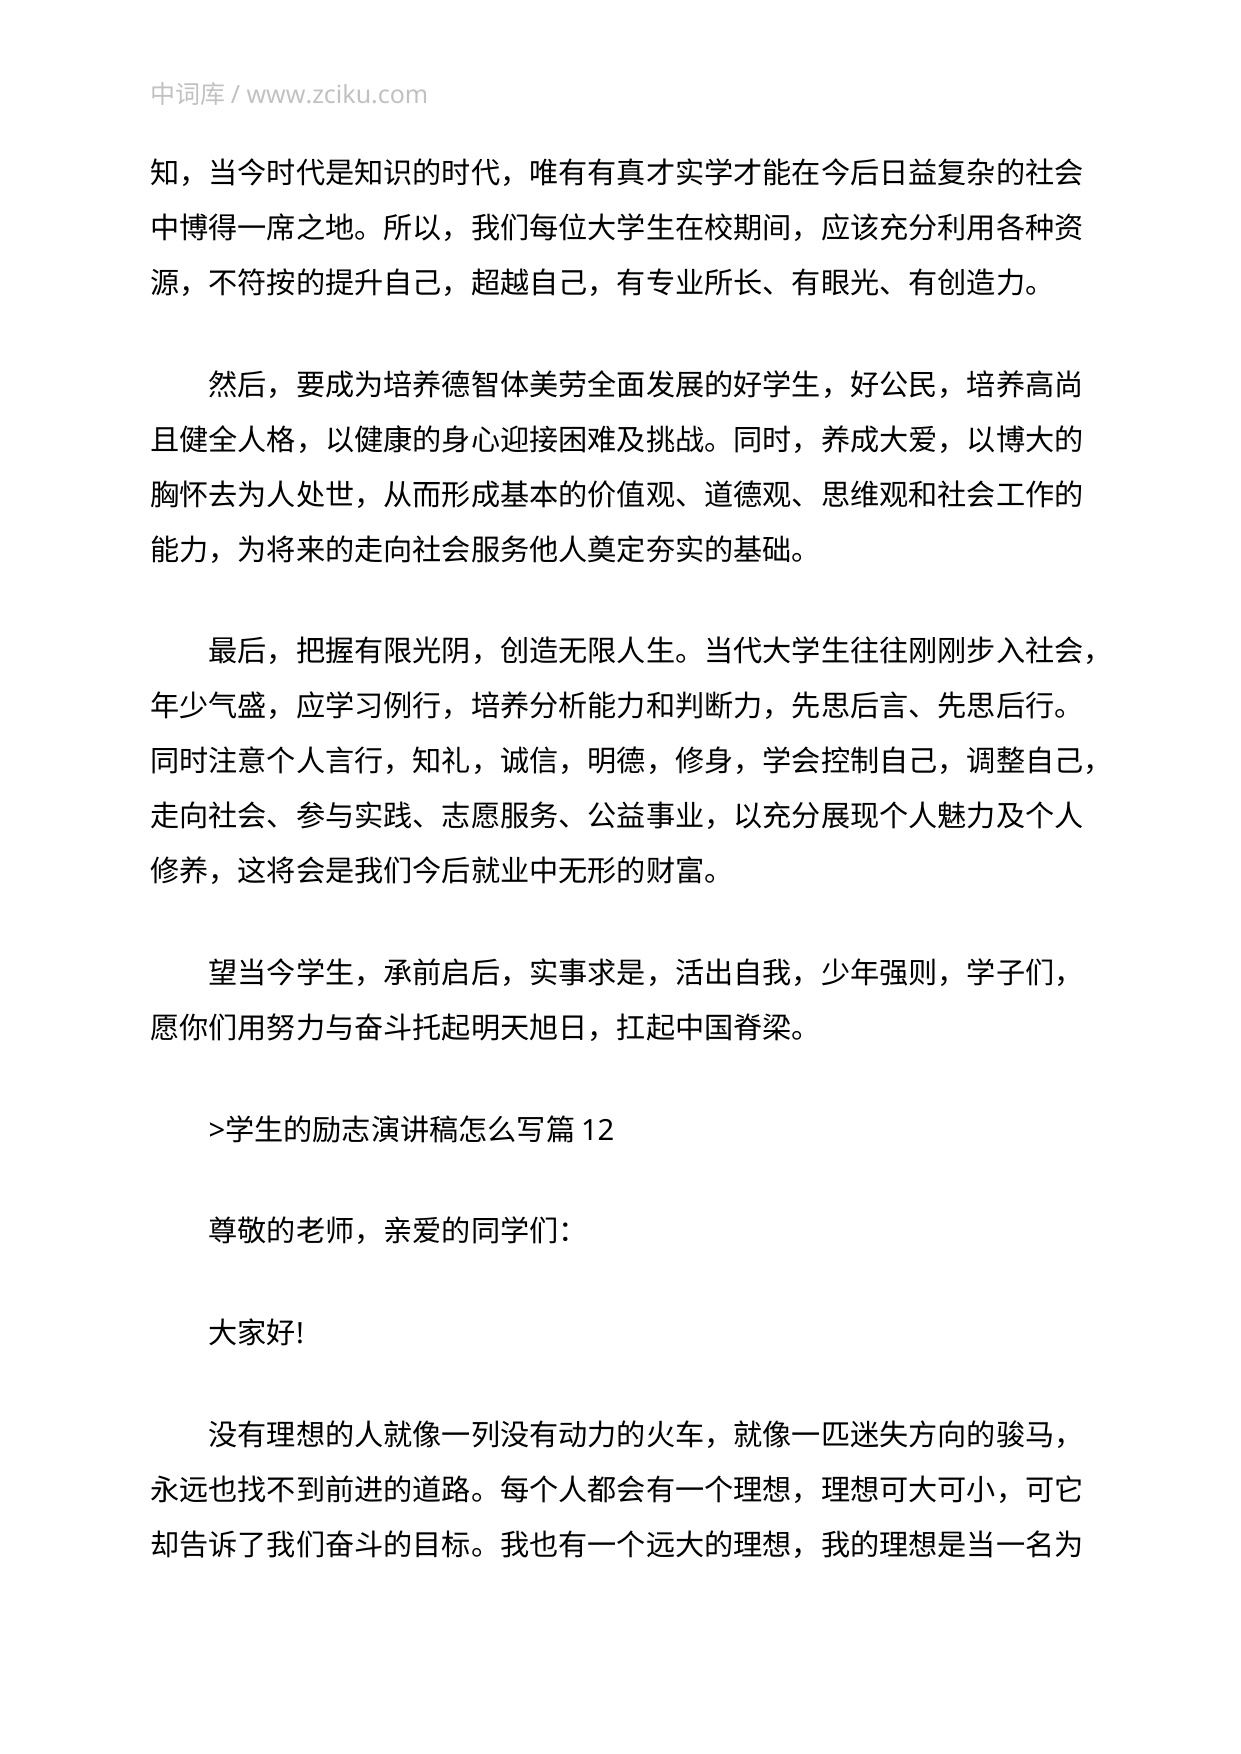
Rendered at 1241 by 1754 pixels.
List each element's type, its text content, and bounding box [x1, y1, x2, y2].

text 大家好! [150, 1310, 1090, 1352]
text 望当今学生，承前启后，实事求是，活出自我，少年强则，学子们，愿你们用努力与奋斗托起明天旭日，扛起中国脊梁。 [150, 949, 1090, 1047]
text 最后，把握有限光阴，创造无限人生。当代大学生往往刚刚步入社会，年少气盛，应学习例行，培养分析能力和判断力，先思后言、先思后行。同时注意个人言行，知礼，诚信，明德，修身，学会控制自己，调整自己，走向社会、参与实践、志愿服务、公益事业，以充分展现个人魅力及个人修养，这将会是我们今后就业中无形的财富。 [150, 628, 1090, 890]
text 然后，要成为培养德智体美劳全面发展的好学生，好公民，培养高尚且健全人格，以健康的身心迎接困难及挑战。同时，养成大爱，以博大的胸怀去为人处世，从而形成基本的价值观、道德观、思维观和社会工作的能力，为将来的走向社会服务他人奠定夯实的基础。 [150, 362, 1090, 568]
text >学生的励志演讲稿怎么写篇12 [150, 1106, 1090, 1148]
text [150, 1412, 1090, 1564]
text 尊敬的老师，亲爱的同学们： [150, 1208, 1090, 1250]
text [150, 150, 1090, 302]
